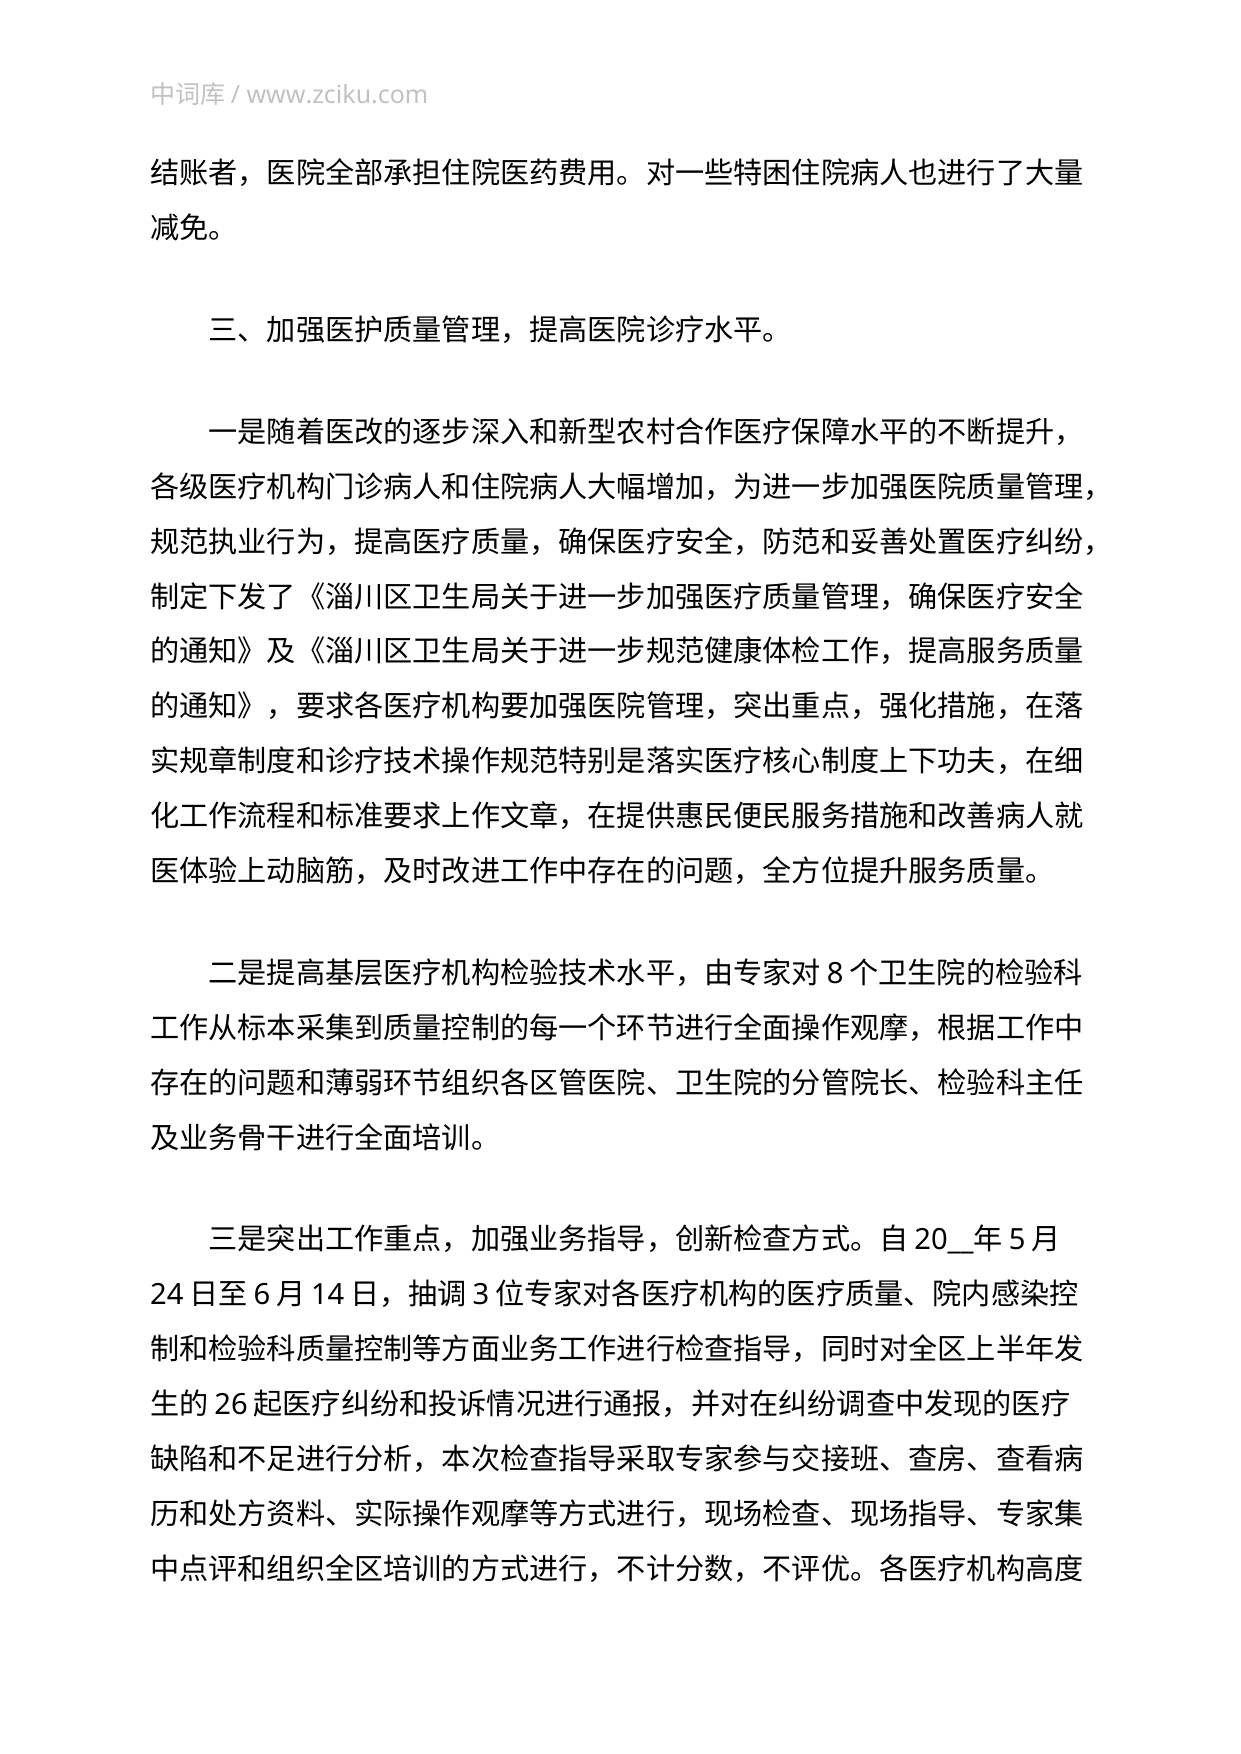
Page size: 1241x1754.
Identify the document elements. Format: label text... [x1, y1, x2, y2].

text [150, 150, 1090, 247]
text 三、加强医护质量管理，提高医院诊疗水平。 [150, 307, 1090, 349]
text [150, 1216, 1090, 1588]
text 二是提高基层医疗机构检验技术水平，由专家对8个卫生院的检验科工作从标本采集到质量控制的每一个环节进行全面操作观摩，根据工作中存在的问题和薄弱环节组织各区管医院、卫生院的分管院长、检验科主任及业务骨干进行全面培训。 [150, 949, 1090, 1156]
text 一是随着医改的逐步深入和新型农村合作医疗保障水平的不断提升，各级医疗机构门诊病人和住院病人大幅增加，为进一步加强医院质量管理，规范执业行为，提高医疗质量，确保医疗安全，防范和妥善处置医疗纠纷，制定下发了《淄川区卫生局关于进一步加强医疗质量管理，确保医疗安全的通知》及《淄川区卫生局关于进一步规范健康体检工作，提高服务质量的通知》，要求各医疗机构要加强医院管理，突出重点，强化措施，在落实规章制度和诊疗技术操作规范特别是落实医疗核心制度上下功夫，在细化工作流程和标准要求上作文章，在提供惠民便民服务措施和改善病人就医体验上动脑筋，及时改进工作中存在的问题，全方位提升服务质量。 [150, 408, 1090, 890]
